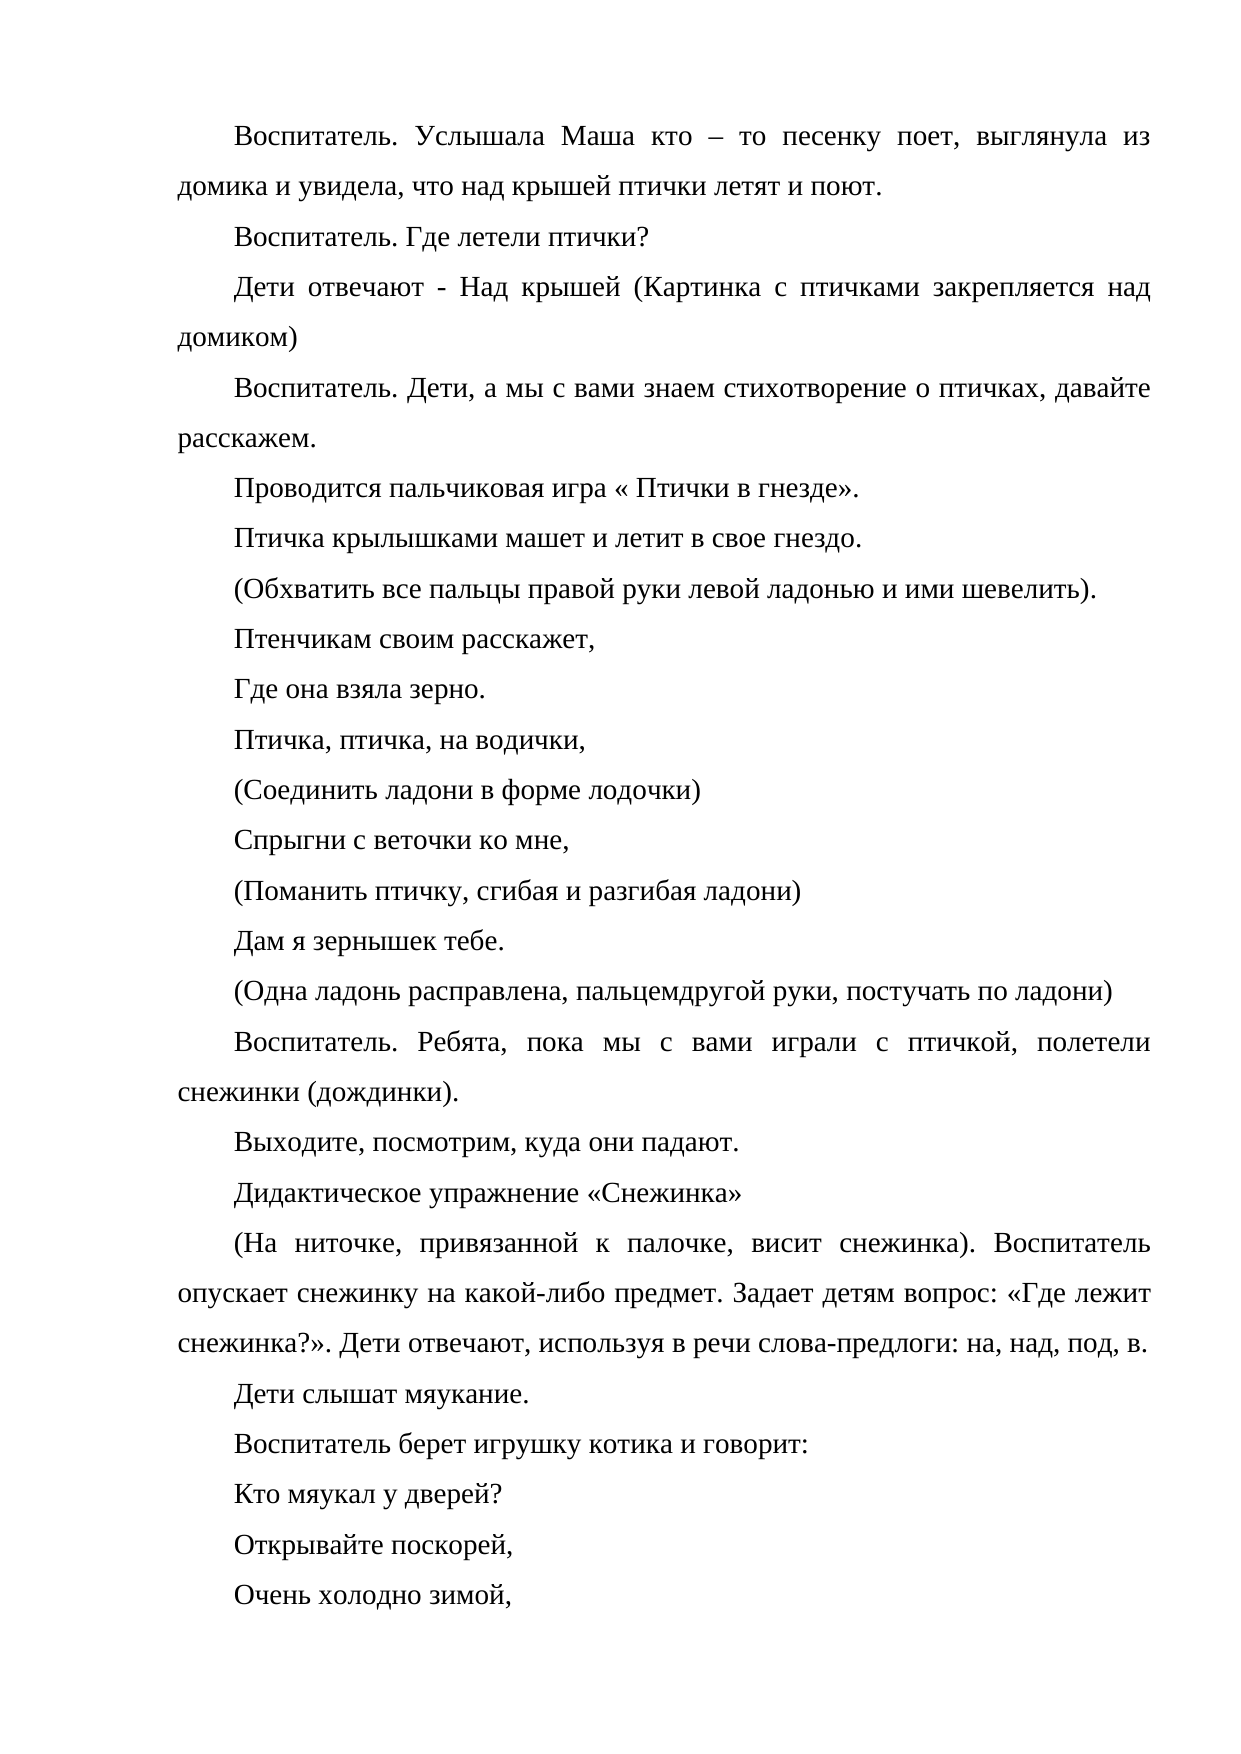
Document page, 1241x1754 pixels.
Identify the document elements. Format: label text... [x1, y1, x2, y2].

text Кто мяукал у дверей? [177, 1477, 1152, 1510]
text (Обхватить все пальцы правой руки левой ладонью и ими шевелить). [177, 571, 1152, 604]
text Дидактическое упражнение «Снежинка» [177, 1175, 1152, 1208]
text (На ниточке, привязанной к палочке, висит снежинка). Воспитатель опускает снежинку на какой-либо предмет. Задает детям вопрос: «Где лежит снежинка?». Дети отвечают, используя в речи слова-предлоги: на, над, под, в. [177, 1225, 1152, 1359]
text Птичка, птичка, на водички, [177, 722, 1152, 755]
text Воспитатель. Услышала Маша кто – то песенку поет, выглянула из домика и увидела, что над крышей птички летят и поют. [177, 118, 1152, 202]
text Воспитатель берет игрушку котика и говорит: [177, 1426, 1152, 1460]
text Открывайте поскорей, [177, 1527, 1152, 1560]
text Проводится пальчиковая игра « Птички в гнезде». [177, 470, 1152, 504]
text Дети слышат мяукание. [177, 1376, 1152, 1409]
text Воспитатель. Где летели птички? [177, 219, 1152, 252]
text (Одна ладонь расправлена, пальцемдругой руки, постучать по ладони) [177, 973, 1152, 1007]
text Очень холодно зимой, [177, 1577, 1152, 1611]
text Воспитатель. Ребята, пока мы с вами играли с птичкой, полетели снежинки (дождинки). [177, 1024, 1152, 1108]
text Спрыгни с веточки ко мне, [177, 822, 1152, 856]
text (Поманить птичку, сгибая и разгибая ладони) [177, 873, 1152, 906]
text Птенчикам своим расскажет, [177, 621, 1152, 655]
text Дам я зернышек тебе. [177, 923, 1152, 957]
text Дети отвечают - Над крышей (Картинка с птичками закрепляется над домиком) [177, 269, 1152, 353]
text (Соединить ладони в форме лодочки) [177, 772, 1152, 806]
text Воспитатель. Дети, а мы с вами знаем стихотворение о птичках, давайте расскажем. [177, 370, 1152, 453]
text Птичка крылышками машет и летит в свое гнездо. [177, 521, 1152, 554]
text Где она взяла зерно. [177, 672, 1152, 705]
text Выходите, посмотрим, куда они падают. [177, 1124, 1152, 1158]
